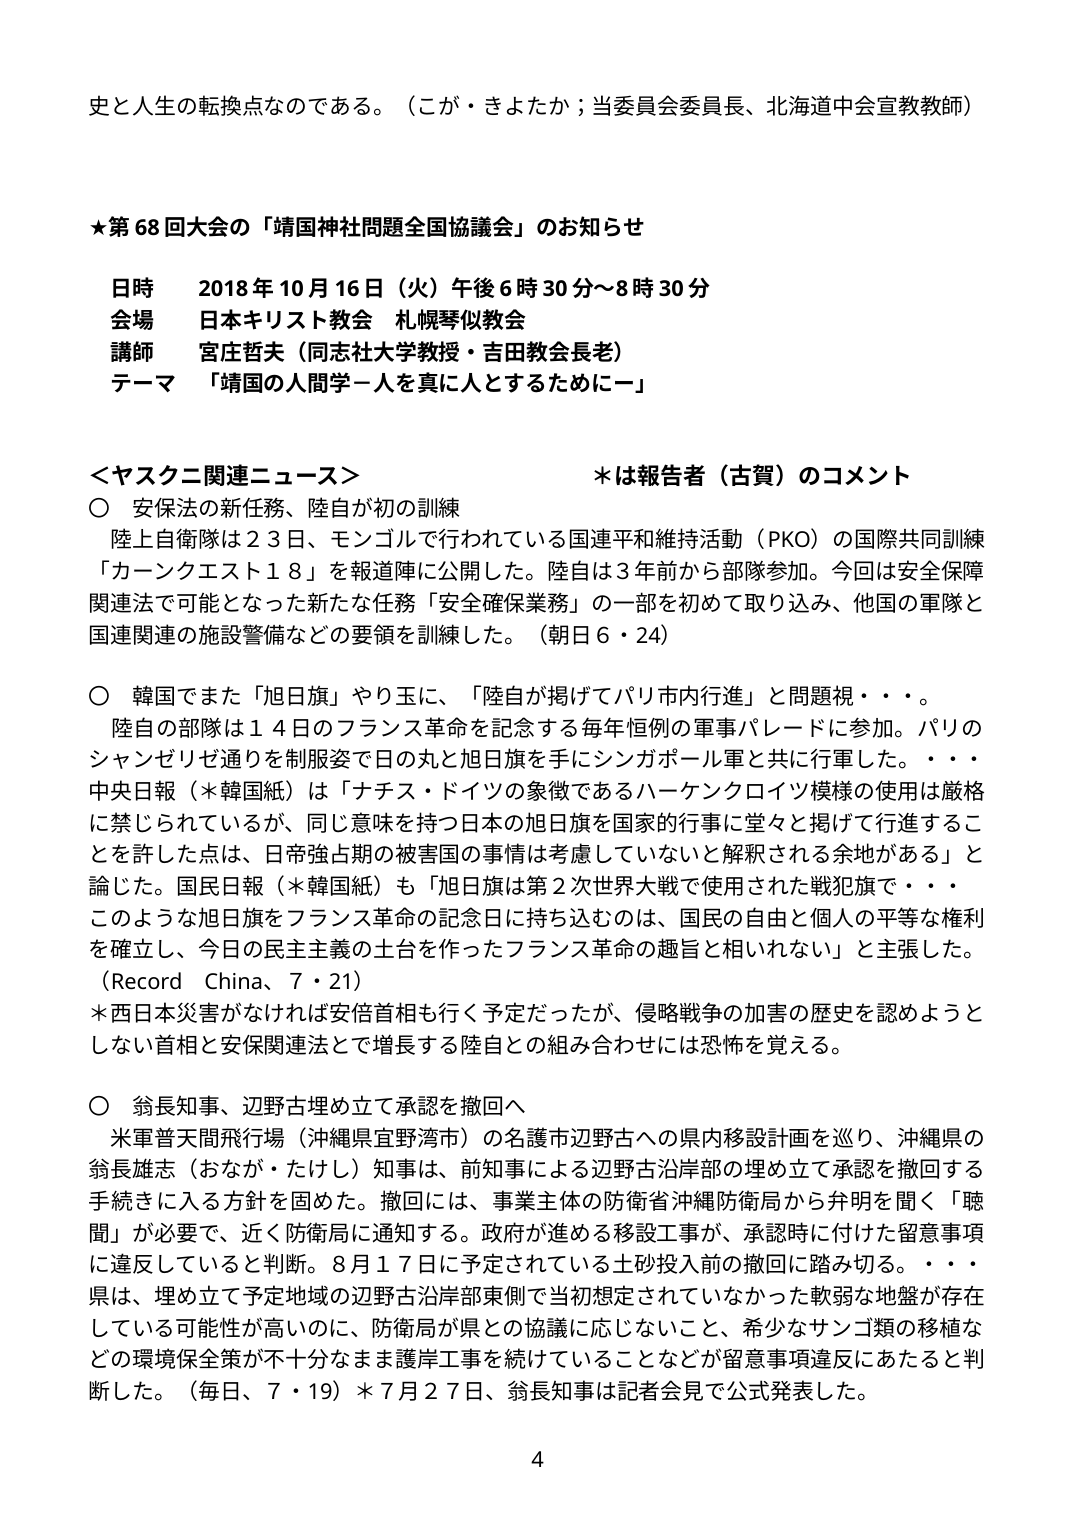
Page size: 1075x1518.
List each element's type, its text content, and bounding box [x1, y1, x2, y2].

text 陸自の部隊は１４日のフランス革命を記念する毎年恒例の軍事パレードに参加。パリのシャンゼリゼ通りを制服姿で日の丸と旭日旗を手にシンガポール軍と共に行軍した。・・・中央日報（＊韓国紙）は「ナチス・ドイツの象徴であるハーケンクロイツ模様の使用は厳格に禁じられているが、同じ意味を持つ日本の旭日旗を国家的行事に堂々と掲げて行進することを許した点は、日帝強占期の被害国の事情は考慮していないと解釈される余地がある」と論じた。国民日報（＊韓国紙）も「旭日旗は第２次世界大戦で使用された戦犯旗で・・・ [89, 711, 986, 901]
text 講師 宮庄哲夫（同志社大学教授・吉田教会長老） [89, 335, 986, 366]
text 会場 日本キリスト教会 札幌琴似教会 [89, 303, 986, 335]
text ★第68回大会の「靖国神社問題全国協議会」のお知らせ [89, 210, 986, 241]
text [89, 89, 986, 120]
text 日時 2018年10月16日（火）午後6時30分～8時30分 [89, 271, 986, 303]
text 米軍普天間飛行場（沖縄県宜野湾市）の名護市辺野古への県内移設計画を巡り、沖縄県の翁長雄志（おなが・たけし）知事は、前知事による辺野古沿岸部の埋め立て承認を撤回する手続きに入る方針を固めた。撤回には、事業主体の防衛省沖縄防衛局から弁明を聞く「聴聞」が必要で、近く防衛局に通知する。政府が進める移設工事が、承認時に付けた留意事項に違反していると判断。８月１７日に予定されている土砂投入前の撤回に踏み切る。・・・県は、埋め立て予定地域の辺野古沿岸部東側で当初想定されていなかった軟弱な地盤が存在している可能性が高いのに、防衛局が県との協議に応じないこと、希少なサンゴ類の移植などの環境保全策が不十分なまま護岸工事を続けていることなどが留意事項違反にあたると判断した。（毎日、７・19）＊７月２７日、翁長知事は記者会見で公式発表した。 [89, 1121, 986, 1406]
text 〇 韓国でまた「旭日旗」やり玉に、「陸自が掲げてパリ市内行進」と問題視・・・。 [89, 679, 986, 711]
text このような旭日旗をフランス革命の記念日に持ち込むのは、国民の自由と個人の平等な権利を確立し、今日の民主主義の土台を作ったフランス革命の趣旨と相いれない」と主張した。 [89, 901, 986, 964]
text 〇 安保法の新任務、陸自が初の訓練 [89, 491, 986, 522]
text ＜ヤスクニ関連ニュース＞ ＊は報告者（古賀）のコメント [89, 458, 986, 491]
text （Record China、７・21） [89, 964, 986, 996]
text テーマ 「靖国の人間学－人を真に人とするためにー」 [89, 366, 986, 398]
text 〇 翁長知事、辺野古埋め立て承認を撤回へ [89, 1089, 986, 1121]
text ＊西日本災害がなければ安倍首相も行く予定だったが、侵略戦争の加害の歴史を認めようとしない首相と安保関連法とで増長する陸自との組み合わせには恐怖を覚える。 [89, 996, 986, 1059]
text 陸上自衛隊は２３日、モンゴルで行われている国連平和維持活動（PKO）の国際共同訓練「カーンクエスト１８」を報道陣に公開した。陸自は３年前から部隊参加。今回は安全保障関連法で可能となった新たな任務「安全確保業務」の一部を初めて取り込み、他国の軍隊と国連関連の施設警備などの要領を訓練した。（朝日６・24） [89, 522, 986, 649]
